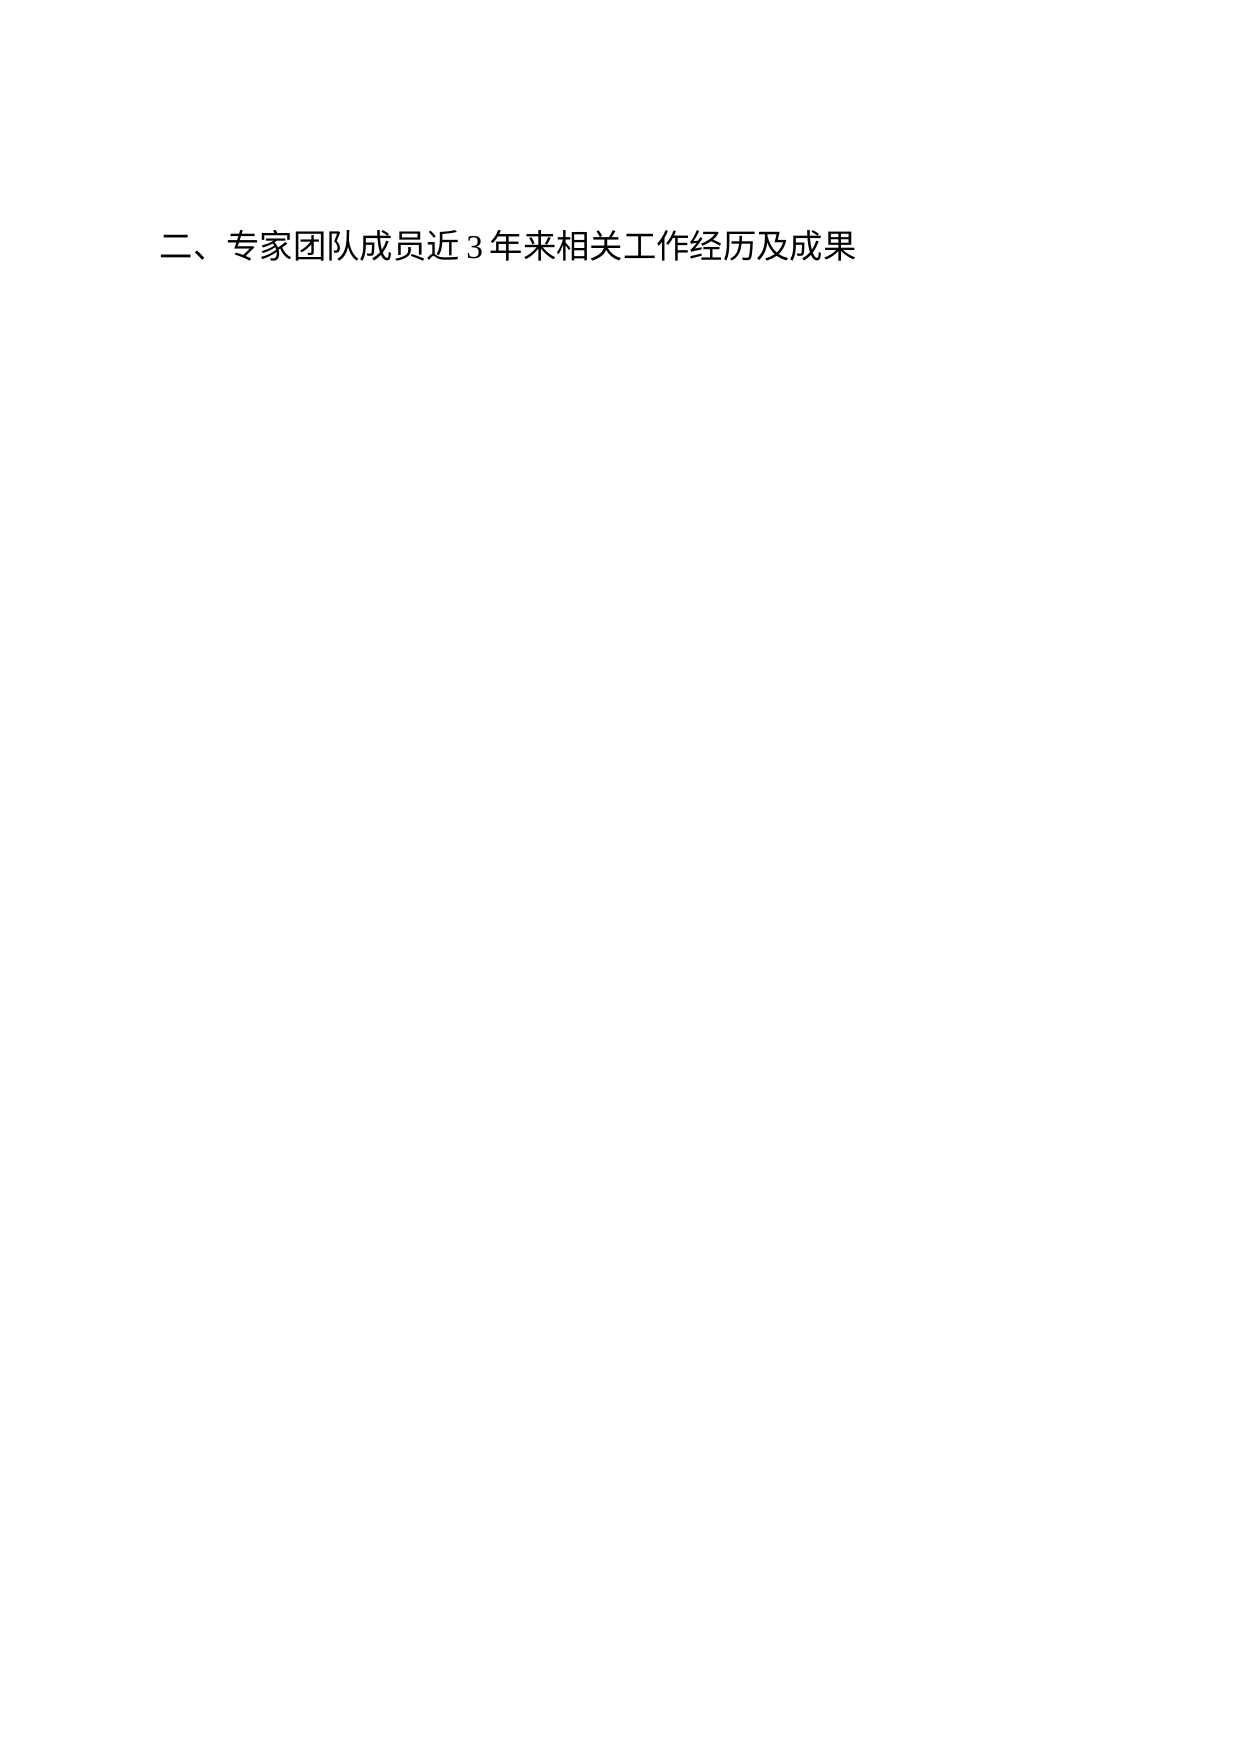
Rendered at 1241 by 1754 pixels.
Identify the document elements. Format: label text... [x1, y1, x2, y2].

text 二、专家团队成员近3年来相关工作经历及成果 [159, 213, 1081, 274]
